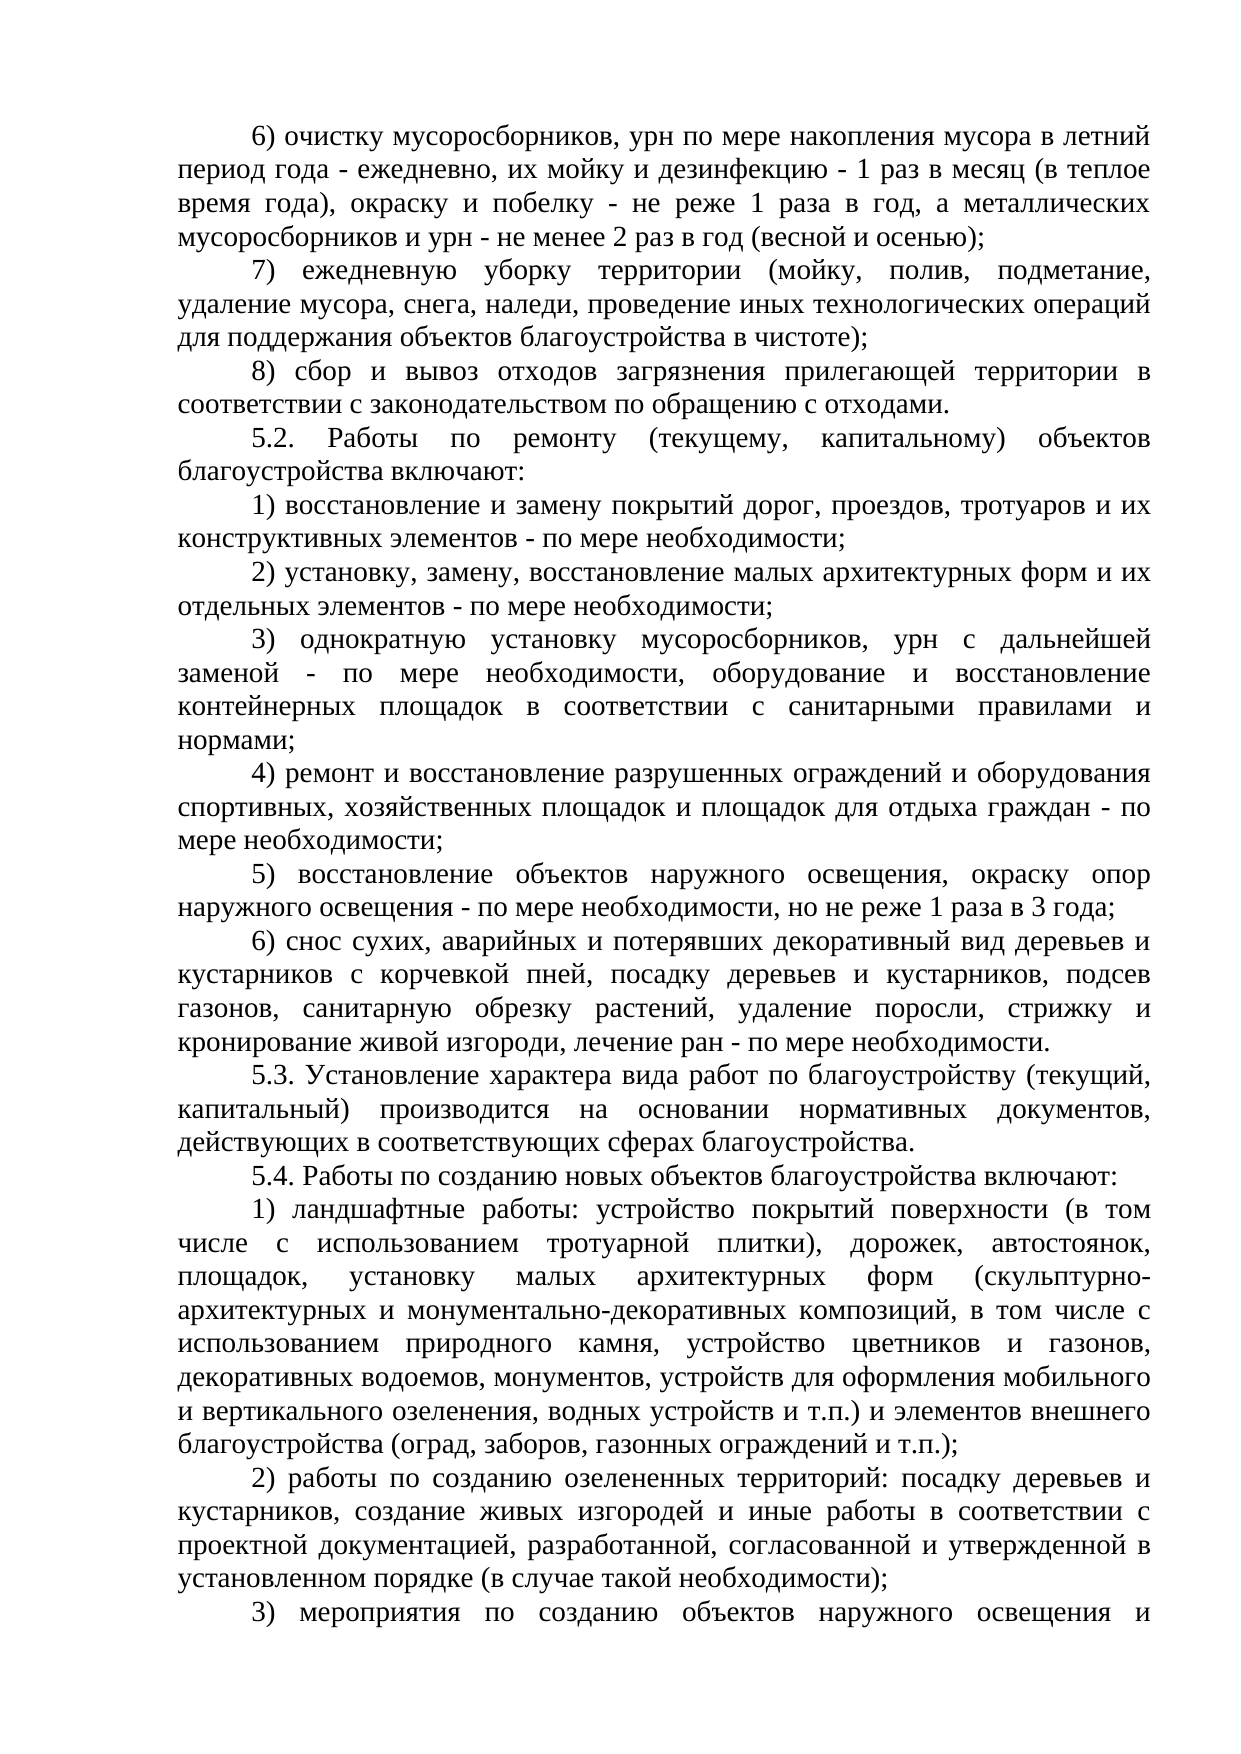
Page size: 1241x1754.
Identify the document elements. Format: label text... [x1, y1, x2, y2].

text 2) установку, замену, восстановление малых архитектурных форм и их отдельных элементов - по мере необходимости; [177, 554, 1152, 621]
text 7) ежедневную уборку территории (мойку, полив, подметание, удаление мусора, снега, наледи, проведение иных технологических операций для поддержания объектов благоустройства в чистоте); [177, 252, 1152, 353]
text 5) восстановление объектов наружного освещения, окраску опор наружного освещения - по мере необходимости, но не реже 1 раза в 3 года; [177, 856, 1152, 923]
text 1) ландшафтные работы: устройство покрытий поверхности (в том числе с использованием тротуарной плитки), дорожек, автостоянок, площадок, установку малых архитектурных форм (скульптурно-архитектурных и монументально-декоративных композиций, в том числе с использованием природного камня, устройство цветников и газонов, декоративных водоемов, монументов, устройств для оформления мобильного и вертикального озеленения, водных устройств и т.п.) и элементов внешнего благоустройства (оград, заборов, газонных ограждений и т.п.); [177, 1191, 1152, 1460]
text 6) снос сухих, аварийных и потерявших декоративный вид деревьев и кустарников с корчевкой пней, посадку деревьев и кустарников, подсев газонов, санитарную обрезку растений, удаление поросли, стрижку и кронирование живой изгороди, лечение ран - по мере необходимости. [177, 923, 1152, 1057]
text 6) очистку мусоросборников, урн по мере накопления мусора в летний период года - ежедневно, их мойку и дезинфекцию - 1 раз в месяц (в теплое время года), окраску и побелку - не реже 1 раза в год, а металлических мусоросборников и урн - не менее 2 раз в год (весной и осенью); [177, 118, 1152, 252]
text 5.3. Установление характера вида работ по благоустройству (текущий, капитальный) производится на основании нормативных документов, действующих в соответствующих сферах благоустройства. [177, 1057, 1152, 1158]
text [177, 1594, 1152, 1627]
text 8) сбор и вывоз отходов загрязнения прилегающей территории в соответствии с законодательством по обращению с отходами. [177, 353, 1152, 420]
text 3) однократную установку мусоросборников, урн с дальнейшей заменой - по мере необходимости, оборудование и восстановление контейнерных площадок в соответствии с санитарными правилами и нормами; [177, 621, 1152, 755]
text 5.2. Работы по ремонту (текущему, капитальному) объектов благоустройства включают: [177, 420, 1152, 487]
text 4) ремонт и восстановление разрушенных ограждений и оборудования спортивных, хозяйственных площадок и площадок для отдыха граждан - по мере необходимости; [177, 755, 1152, 856]
text 5.4. Работы по созданию новых объектов благоустройства включают: [177, 1158, 1152, 1191]
text 2) работы по созданию озелененных территорий: посадку деревьев и кустарников, создание живых изгородей и иные работы в соответствии с проектной документацией, разработанной, согласованной и утвержденной в установленном порядке (в случае такой необходимости); [177, 1460, 1152, 1594]
text 1) восстановление и замену покрытий дорог, проездов, тротуаров и их конструктивных элементов - по мере необходимости; [177, 487, 1152, 554]
